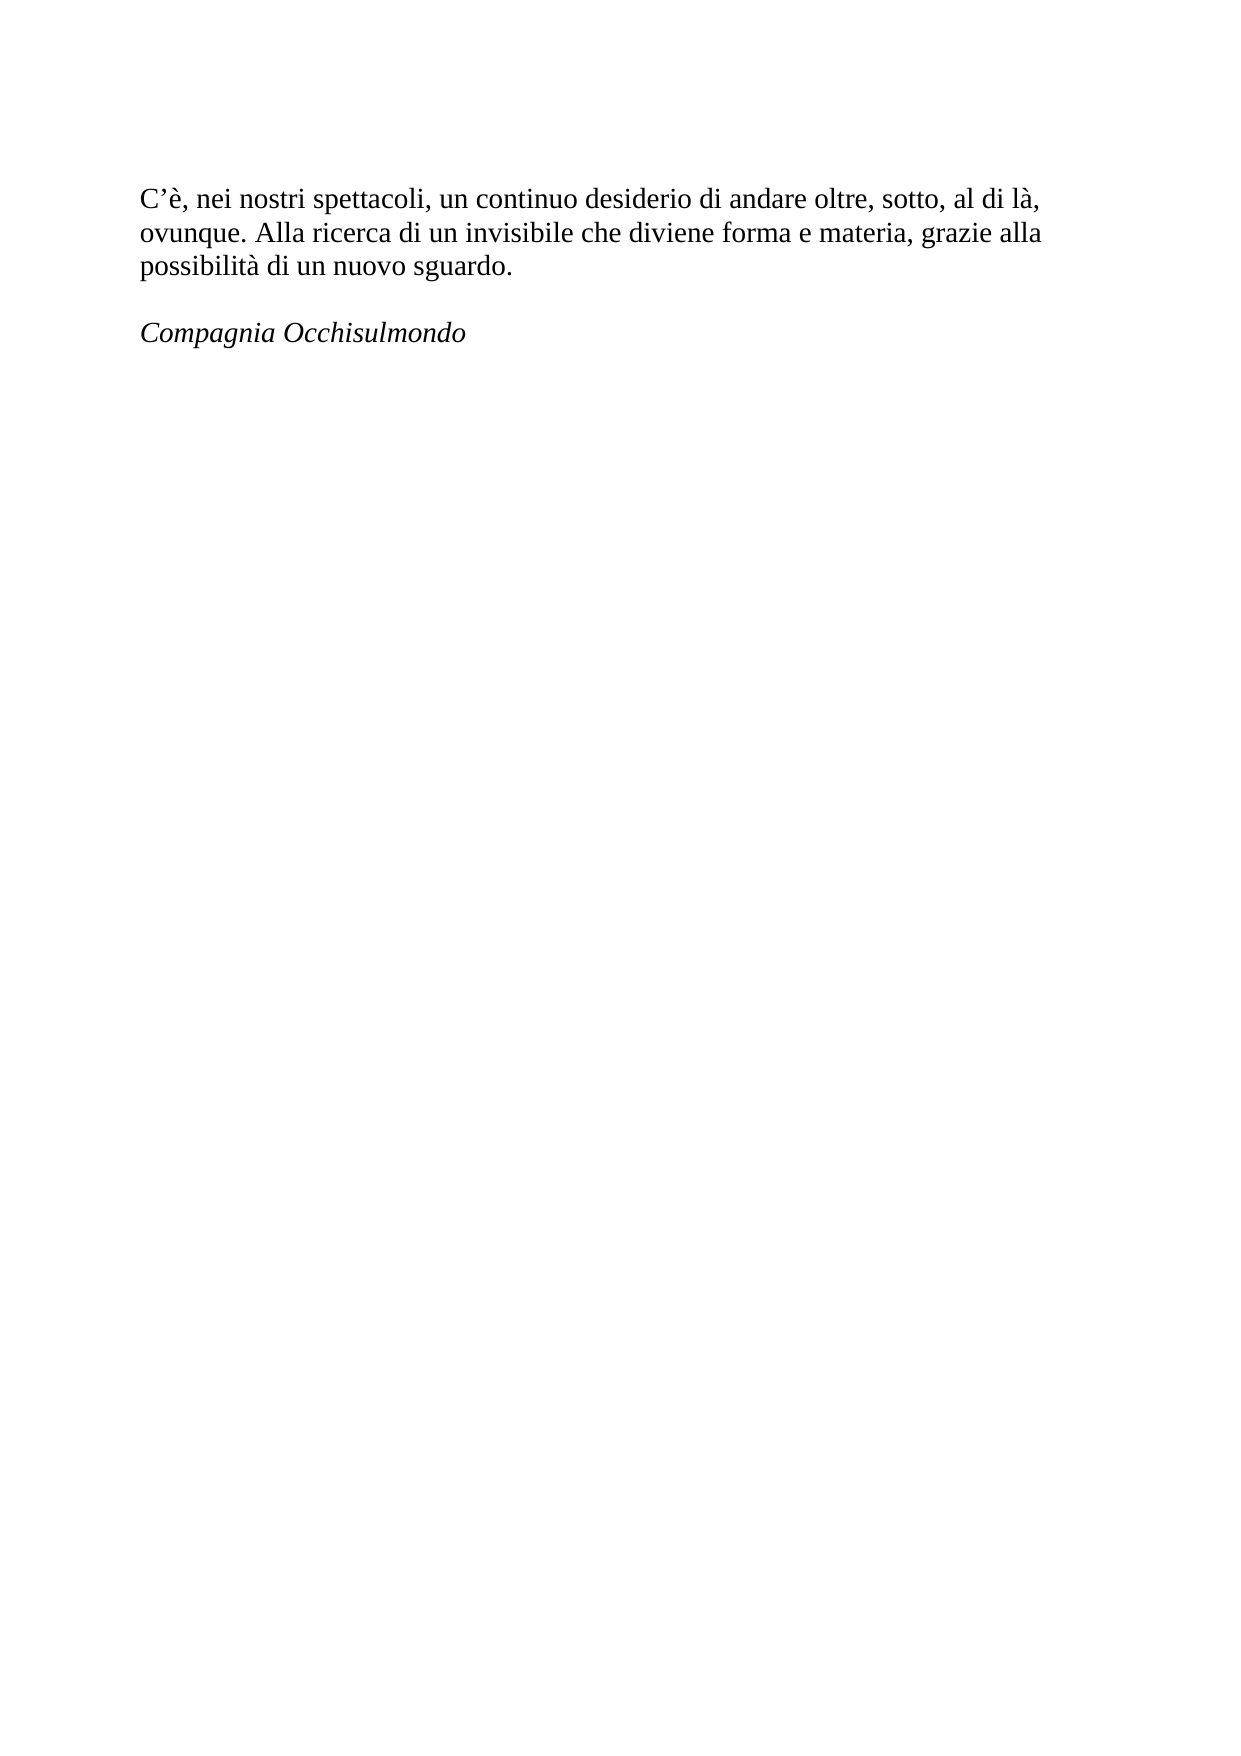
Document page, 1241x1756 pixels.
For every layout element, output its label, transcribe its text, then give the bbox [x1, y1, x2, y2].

text C’è, nei nostri spettacoli, un continuo desiderio di andare oltre, sotto, al di là, ovunque. Alla ricerca di un invisibile che diviene forma e materia, grazie alla possibilità di un nuovo sguardo. [139, 181, 1103, 282]
text Compagnia Occhisulmondo [139, 315, 1103, 349]
